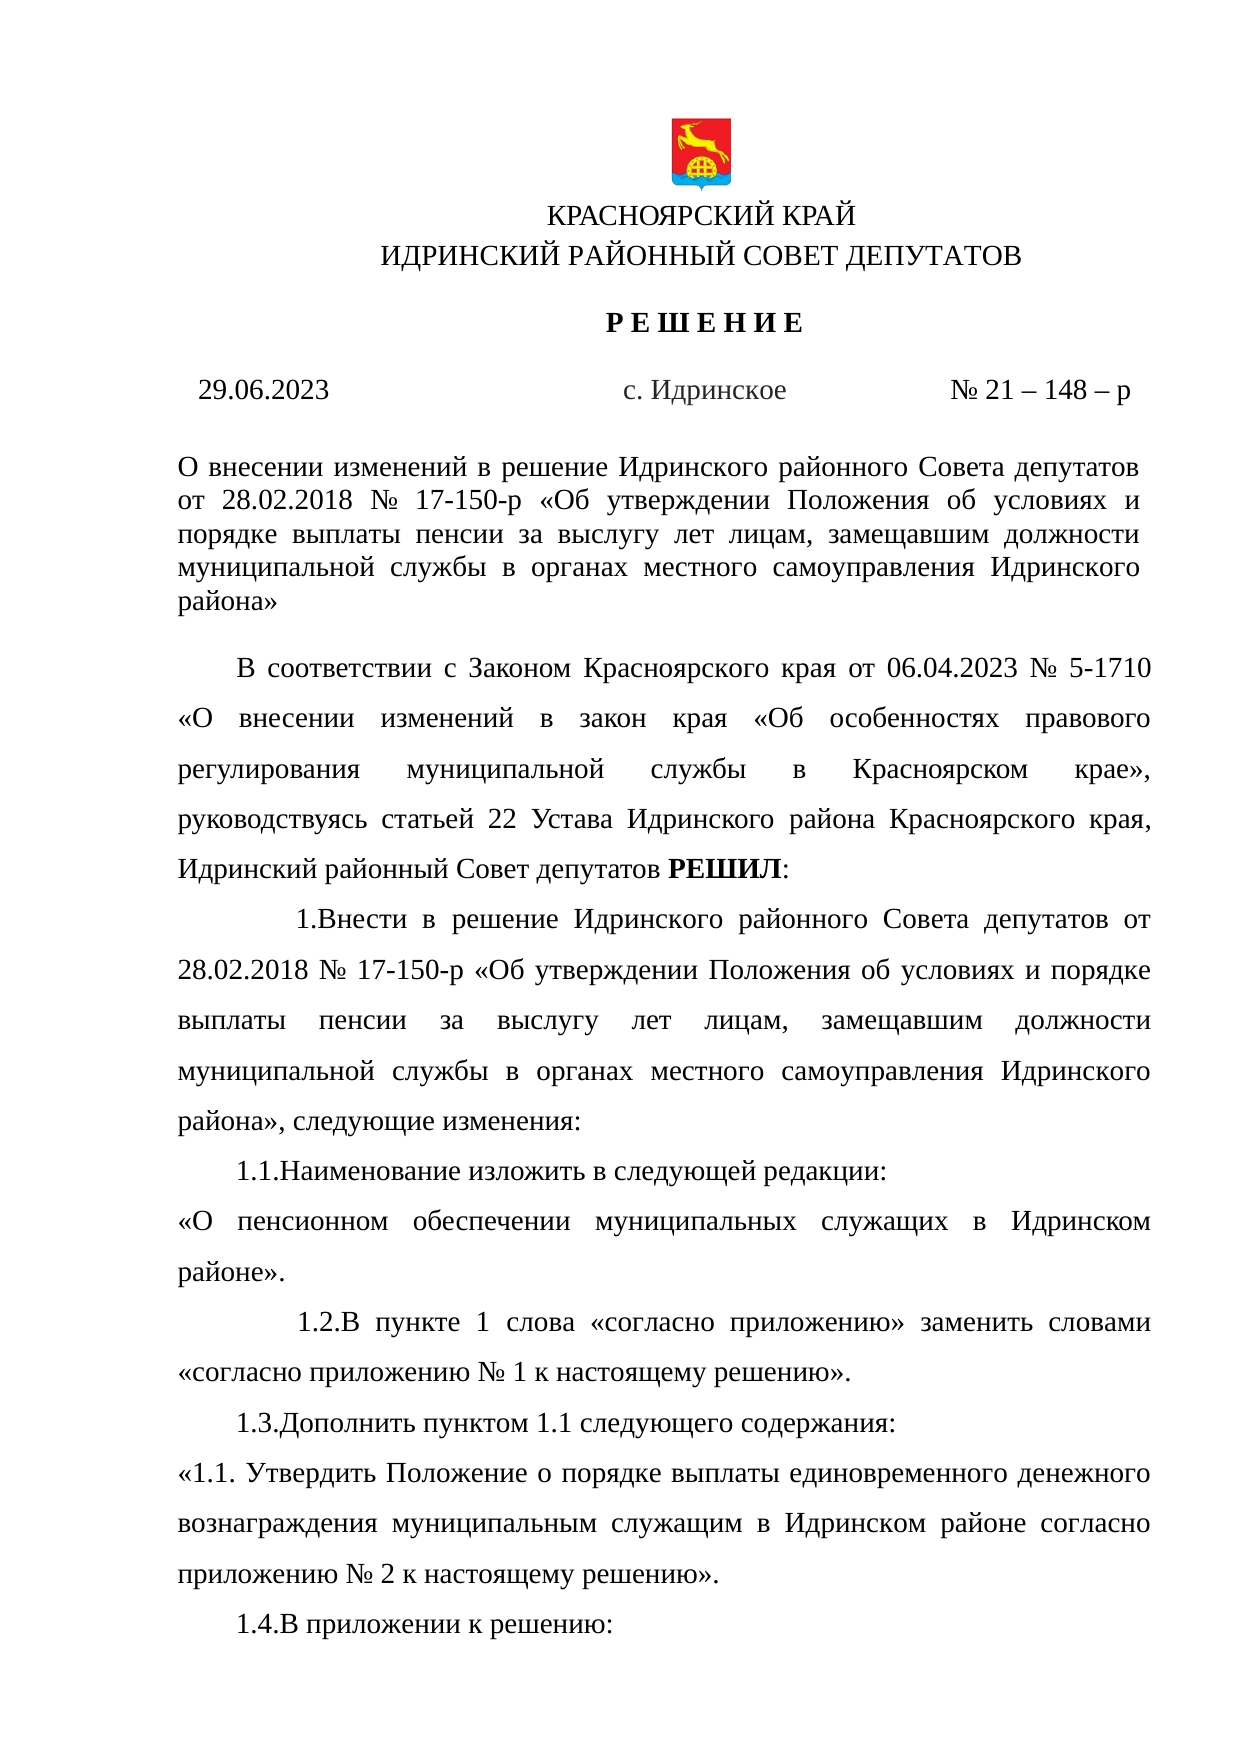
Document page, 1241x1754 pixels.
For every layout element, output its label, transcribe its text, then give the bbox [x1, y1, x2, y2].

text «О пенсионном обеспечении муниципальных служащих в Идринском районе». [177, 1203, 1152, 1287]
picture [671, 118, 732, 192]
text ИДРИНСКИЙ РАЙОННЫЙ СОВЕТ ДЕПУТАТОВ [177, 238, 1152, 271]
text В соответствии с Законом Красноярского края от 06.04.2023 № 5-1710 «О внесении изменений в закон края «Об особенностях правового регулирования муниципальной службы в Красноярском крае», руководствуясь статьей 22 Устава Идринского района Красноярского края, Идринский районный Совет депутатов РЕШИЛ: [177, 650, 1152, 885]
text 1.1.Наименование изложить в следующей редакции: [177, 1153, 1152, 1187]
text 1.Внести в решение Идринского районного Совета депутатов от 28.02.2018 № 17-150-р «Об утверждении Положения об условиях и порядке выплаты пенсии за выслугу лет лицам, замещавшим должности муниципальной службы в органах местного самоуправления Идринского района», следующие изменения: [177, 902, 1152, 1136]
text 1.4.В приложении к решению: [177, 1606, 1152, 1639]
text Р Е Ш Е Н И Е [177, 305, 1231, 338]
table_header О внесении изменений в решение Идринского районного Совета депутатов от 28.02.2018 № 17-150-р «Об утверждении Положения об условиях и порядке выплаты пенсии за выслугу лет лицам, замещавшим должности муниципальной службы в органах местного самоуправления Идринского района» [166, 449, 1152, 617]
text «1.1. Утвердить Положение о порядке выплаты единовременного денежного вознаграждения муниципальным служащим в Идринском районе согласно приложению № 2 к настоящему решению». [177, 1455, 1152, 1589]
table_header 29.06.2023 [187, 372, 539, 449]
subtitle КРАСНОЯРСКИЙ КРАЙ [177, 198, 1152, 231]
table_header № 21 – 148 – р [849, 372, 1142, 449]
text 1.2.В пункте 1 слова «согласно приложению» заменить словами «согласно приложению № 1 к настоящему решению». [177, 1304, 1152, 1388]
table_header с. Идринское [539, 372, 849, 449]
text 1.3.Дополнить пунктом 1.1 следующего содержания: [177, 1405, 1152, 1438]
